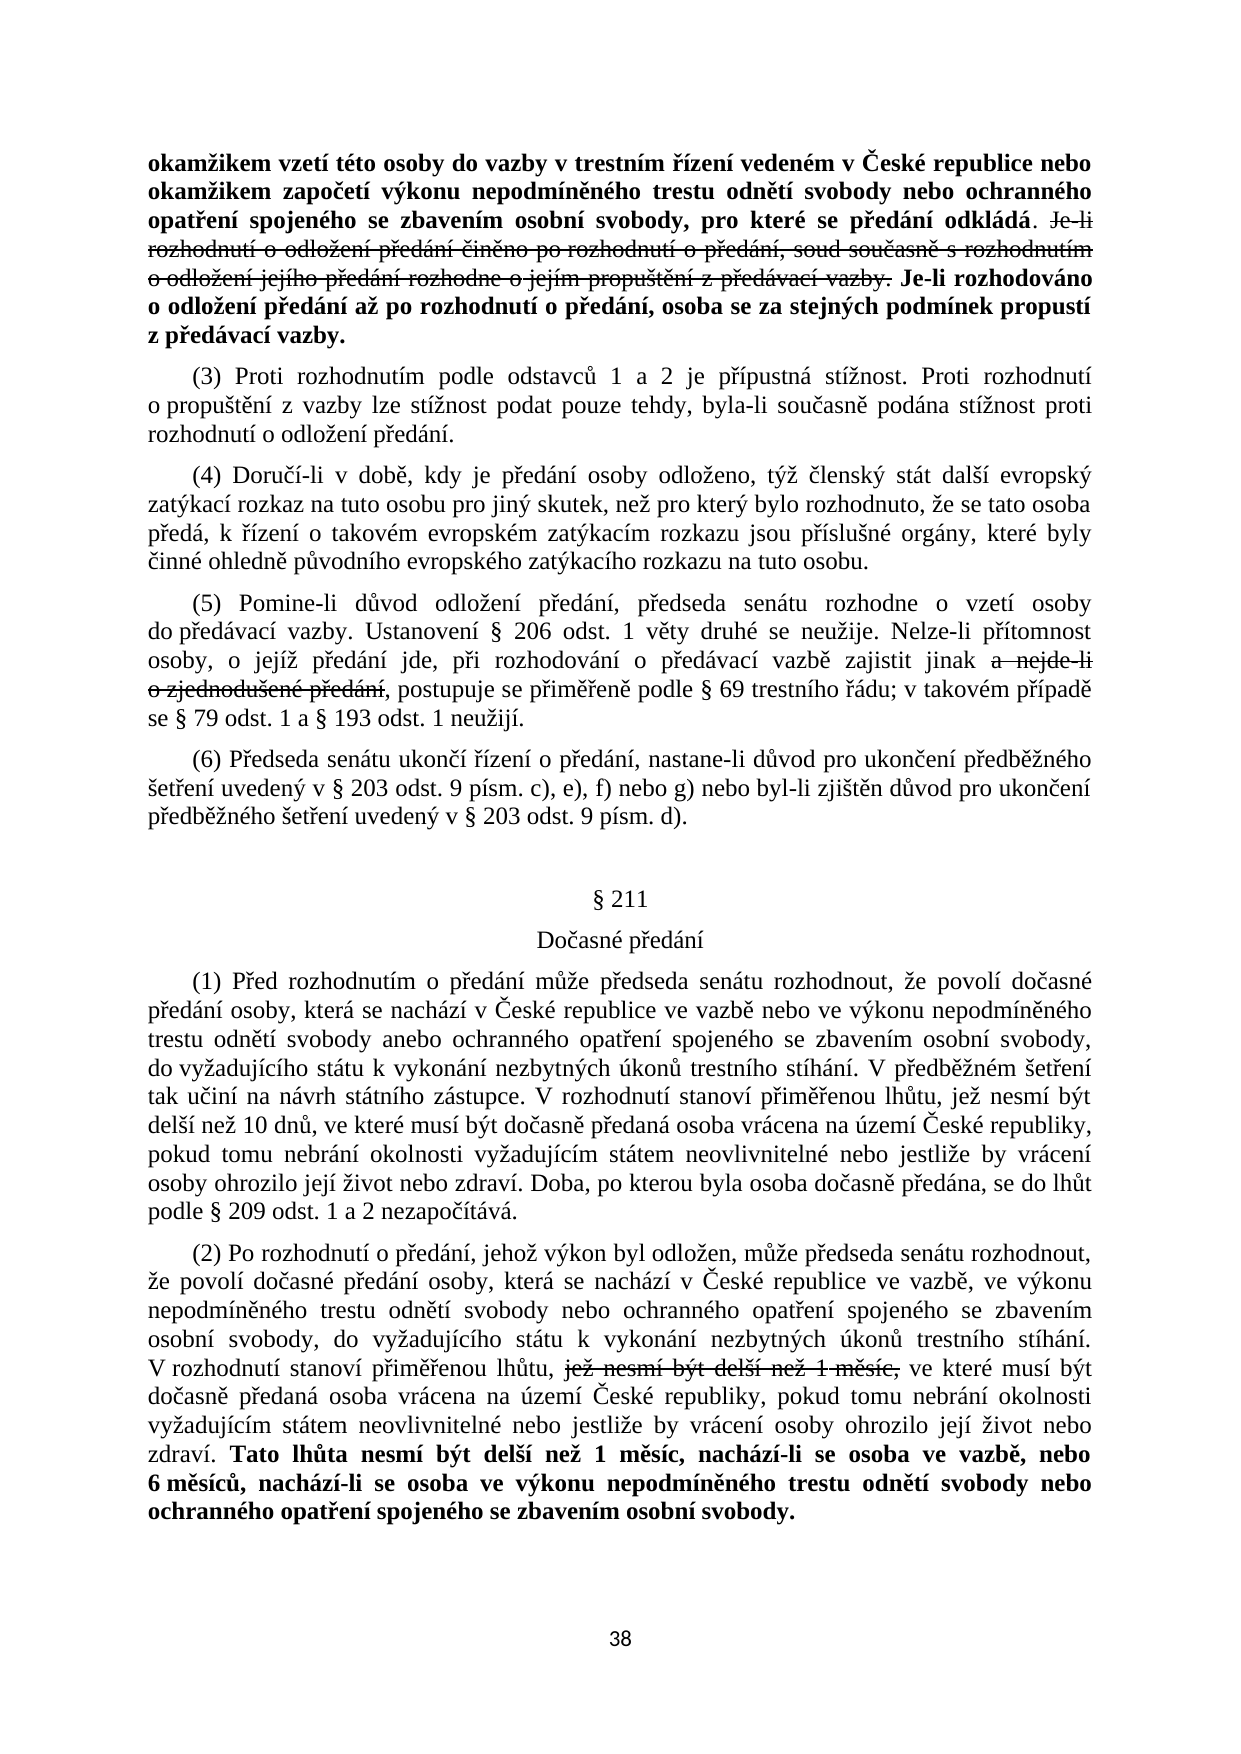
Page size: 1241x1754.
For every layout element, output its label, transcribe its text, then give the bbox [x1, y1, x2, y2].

text (5) Pomine-li důvod odložení předání, předseda senátu rozhodne o vzetí osoby do předávací vazby. Ustanovení § 206 odst. 1 věty druhé se neužije. Nelze-li přítomnost osoby, o jejíž předání jde, při rozhodování o předávací vazbě zajistit jinak a nejde-li o zjednodušené předání, postupuje se přiměřeně podle § 69 trestního řádu; v takovém případě se § 79 odst. 1 a § 193 odst. 1 neužijí. [148, 588, 1093, 731]
text (4) Doručí-li v době, kdy je předání osoby odloženo, týž členský stát další evropský zatýkací rozkaz na tuto osobu pro jiný skutek, než pro který bylo rozhodnuto, že se tato osoba předá, k řízení o takovém evropském zatýkacím rozkazu jsou příslušné orgány, které byly činné ohledně původního evropského zatýkacího rozkazu na tuto osobu. [148, 460, 1093, 575]
text (3) Proti rozhodnutím podle odstavců 1 a 2 je přípustná stížnost. Proti rozhodnutí o propuštění z vazby lze stížnost podat pouze tehdy, byla-li současně podána stížnost proti rozhodnutí o odložení předání. [148, 361, 1093, 448]
text (2) Po rozhodnutí o předání, jehož výkon byl odložen, může předseda senátu rozhodnout, že povolí dočasné předání osoby, která se nachází v České republice ve vazbě, ve výkonu nepodmíněného trestu odnětí svobody nebo ochranného opatření spojeného se zbavením osobní svobody, do vyžadujícího státu k vykonání nezbytných úkonů trestního stíhání. V rozhodnutí stanoví přiměřenou lhůtu, jež nesmí být delší než 1 měsíc, ve které musí být dočasně předaná osoba vrácena na území České republiky, pokud tomu nebrání okolnosti vyžadujícím státem neovlivnitelné nebo jestliže by vrácení osoby ohrozilo její život nebo zdraví. Tato lhůta nesmí být delší než 1 měsíc, nachází-li se osoba ve vazbě, nebo 6 měsíců, nachází-li se osoba ve výkonu nepodmíněného trestu odnětí svobody nebo ochranného opatření spojeného se zbavením osobní svobody. [148, 1238, 1093, 1525]
text Dočasné předání [148, 925, 1093, 954]
text (6) Předseda senátu ukončí řízení o předání, nastane-li důvod pro ukončení předběžného šetření uvedený v § 203 odst. 9 písm. c), e), f) nebo g) nebo byl-li zjištěn důvod pro ukončení předběžného šetření uvedený v § 203 odst. 9 písm. d). [148, 744, 1093, 830]
text § 211 [148, 884, 1093, 913]
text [148, 148, 1093, 249]
text (1) Před rozhodnutím o předání může předseda senátu rozhodnout, že povolí dočasné předání osoby, která se nachází v České republice ve vazbě nebo ve výkonu nepodmíněného trestu odnětí svobody anebo ochranného opatření spojeného se zbavením osobní svobody, do vyžadujícího státu k vykonání nezbytných úkonů trestního stíhání. V předběžném šetření tak učiní na návrh státního zástupce. V rozhodnutí stanoví přiměřenou lhůtu, jež nesmí být delší než 10 dnů, ve které musí být dočasně předaná osoba vrácena na území České republiky, pokud tomu nebrání okolnosti vyžadujícím státem neovlivnitelné nebo jestliže by vrácení osoby ohrozilo její život nebo zdraví. Doba, po kterou byla osoba dočasně předána, se do lhůt podle § 209 odst. 1 a 2 nezapočítává. [148, 966, 1093, 1225]
